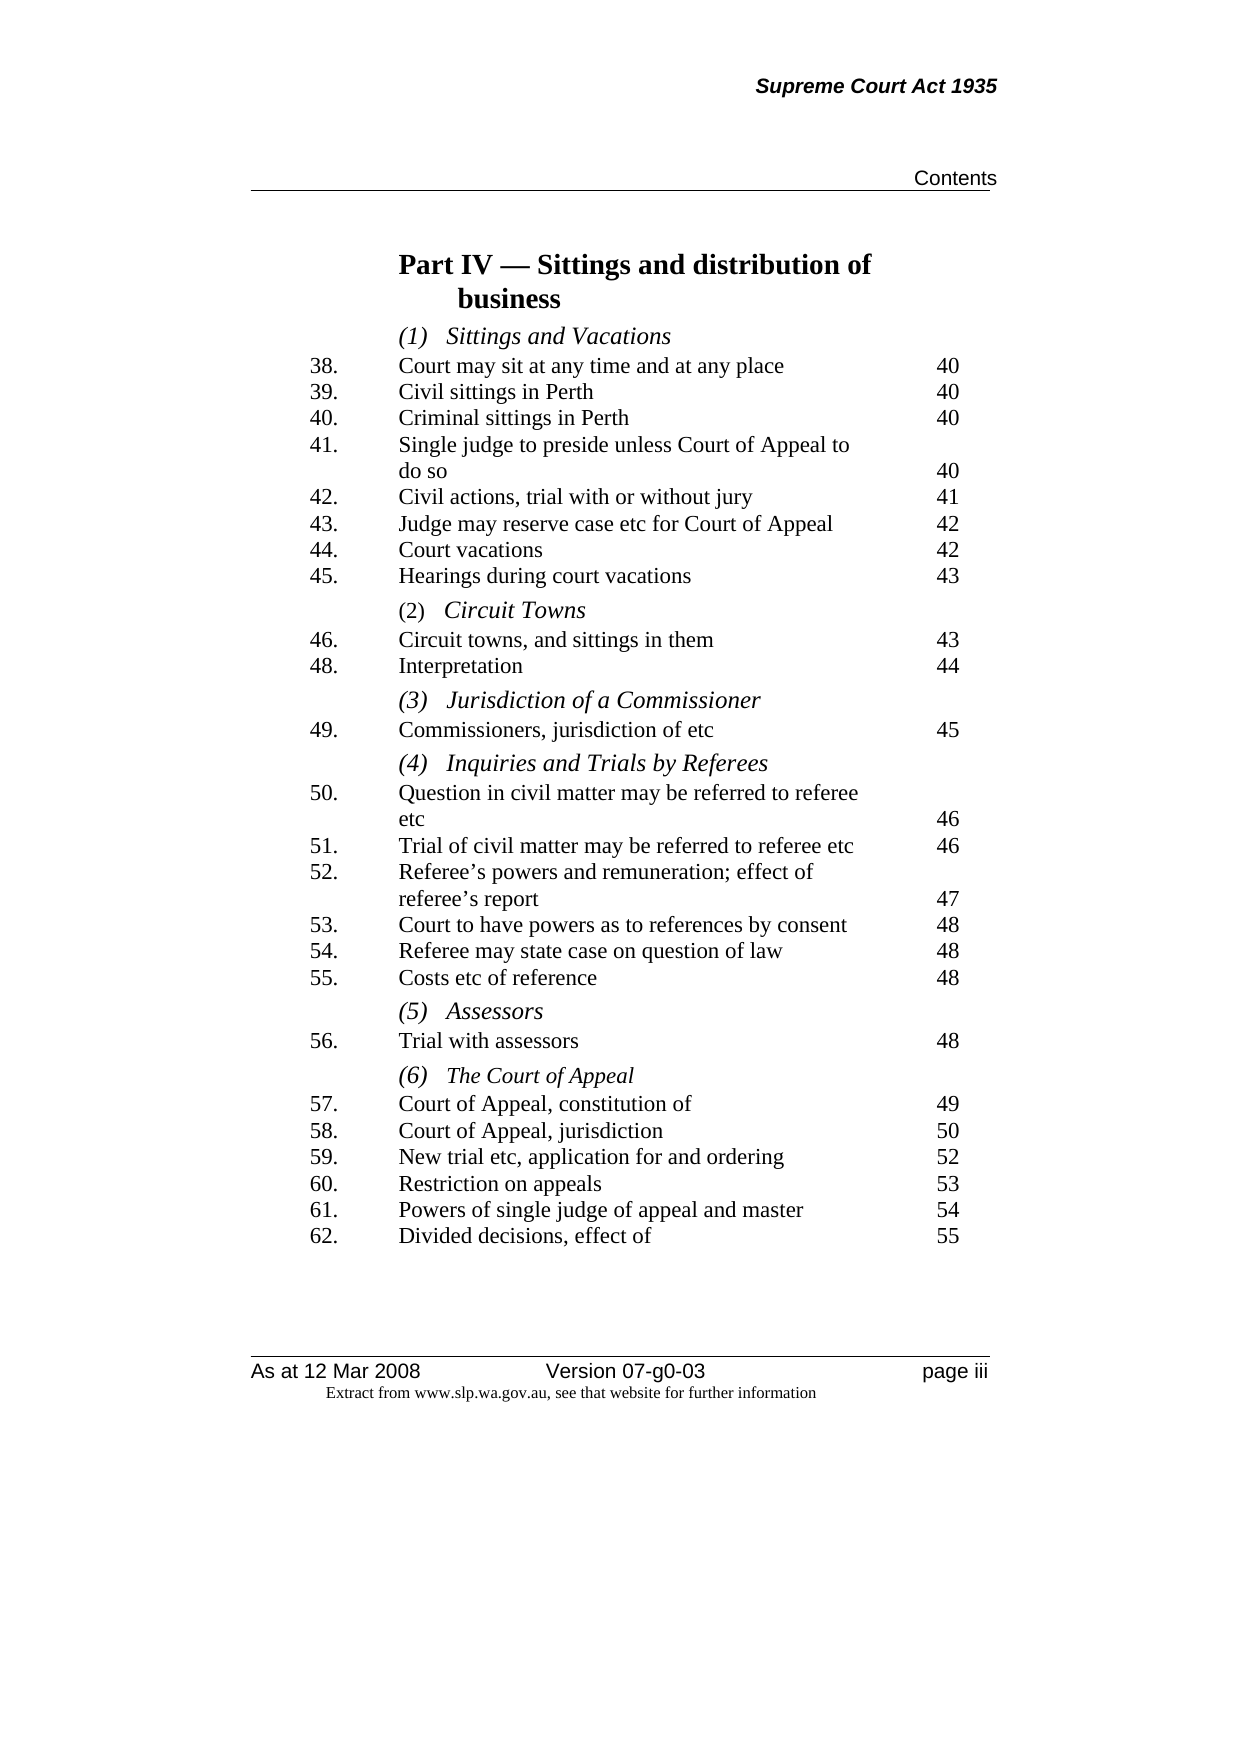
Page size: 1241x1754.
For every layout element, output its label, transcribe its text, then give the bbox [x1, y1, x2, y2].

text 61. Powers of single judge of appeal and master 54 [309, 1196, 872, 1222]
text 43. Judge may reserve case etc for Court of Appeal 42 [309, 510, 872, 536]
text 54. Referee may state case on question of law 48 [309, 937, 872, 964]
text 44. Court vacations 42 [309, 536, 872, 562]
text 38. Court may sit at any time and at any place 40 [309, 352, 872, 378]
text (4) Inquiries and Trials by Referees [398, 748, 872, 777]
text (1) Sittings and Vacations [398, 321, 872, 349]
text 46. Circuit towns, and sittings in them 43 [309, 626, 872, 652]
text 41. Single judge to preside unless Court of Appeal to do so 40 [309, 431, 872, 483]
text (2) Circuit Towns [398, 595, 872, 624]
text 48. Interpretation 44 [309, 652, 872, 679]
text (3) Jurisdiction of a Commissioner [398, 685, 872, 714]
text 39. Civil sittings in Perth 40 [309, 378, 872, 404]
text 55. Costs etc of reference 48 [309, 964, 872, 990]
text 50. Question in civil matter may be referred to referee etc 46 [309, 779, 872, 832]
text 60. Restriction on appeals 53 [309, 1169, 872, 1196]
text (5) Assessors [398, 996, 872, 1025]
text 56. Trial with assessors 48 [309, 1027, 872, 1053]
text 53. Court to have powers as to references by consent 48 [309, 911, 872, 937]
text 42. Civil actions, trial with or without jury 41 [309, 483, 872, 510]
text 45. Hearings during court vacations 43 [309, 562, 872, 589]
text 58. Court of Appeal, jurisdiction 50 [309, 1117, 872, 1143]
text Part IV — Sittings and distribution of business [398, 247, 872, 314]
text 52. Referee’s powers and remuneration; effect of referee’s report 47 [309, 858, 872, 911]
text 57. Court of Appeal, constitution of 49 [309, 1091, 872, 1117]
text 51. Trial of civil matter may be referred to referee etc 46 [309, 832, 872, 858]
text 59. New trial etc, application for and ordering 52 [309, 1143, 872, 1169]
text (6) The Court of Appeal [398, 1060, 872, 1088]
text 49. Commissioners, jurisdiction of etc 45 [309, 716, 872, 742]
text 40. Criminal sittings in Perth 40 [309, 404, 872, 431]
text 62. Divided decisions, effect of 55 [309, 1222, 872, 1249]
